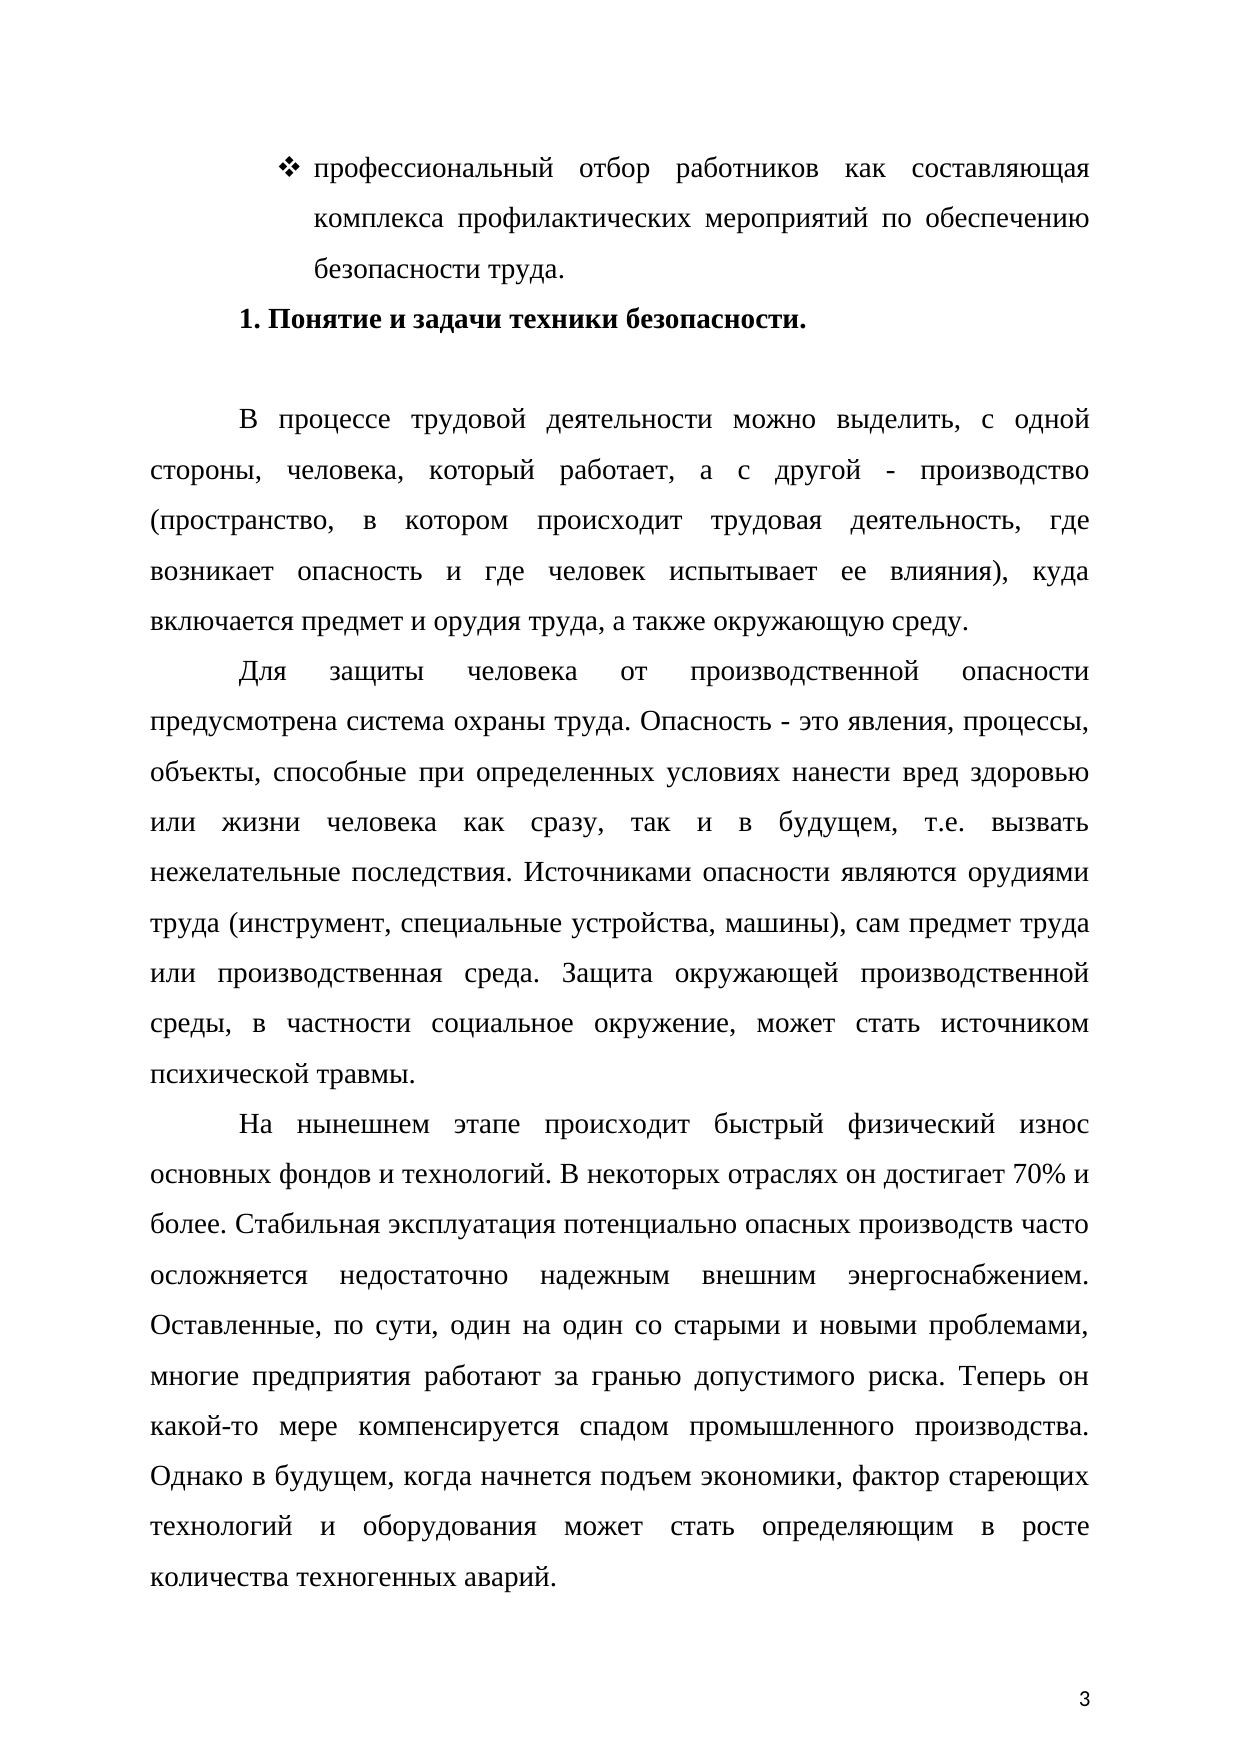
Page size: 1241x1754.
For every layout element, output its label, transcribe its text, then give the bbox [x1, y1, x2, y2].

text 1. Понятие и задачи техники безопасности. [239, 301, 1090, 334]
text На нынешнем этапе происходит быстрый физический износ основных фондов и технологий. В некоторых отраслях он достигает 70% и более. Стабильная эксплуатация потенциально опасных производств часто осложняется недостаточно надежным внешним энергоснабжением. Оставленные, по сути, один на один со старыми и новыми проблемами, многие предприятия работают за гранью допустимого риска. Теперь он какой-то мере компенсируется спадом промышленного производства. Однако в будущем, когда начнется подъем экономики, фактор стареющих технологий и оборудования может стать определяющим в росте количества техногенных аварий. [150, 1106, 1090, 1592]
text Для защиты человека от производственной опасности предусмотрена система охраны труда. Опасность - это явления, процессы, объекты, способные при определенных условиях нанести вред здоровью или жизни человека как сразу, так и в будущем, т.е. вызвать нежелательные последствия. Источниками опасности являются орудиями труда (инструмент, специальные устройства, машины), сам предмет труда или производственная среда. Защита окружающей производственной среды, в частности социальное окружение, может стать источником психической травмы. [150, 653, 1090, 1089]
list профессиональный отбор работников как составляющая комплекса профилактических мероприятий по обеспечению безопасности труда. [276, 150, 1090, 284]
text В процессе трудовой деятельности можно выделить, с одной стороны, человека, который работает, а с другой - производство (пространство, в котором происходит трудовая деятельность, где возникает опасность и где человек испытывает ее влияния), куда включается предмет и орудия труда, а также окружающую среду. [150, 402, 1090, 636]
